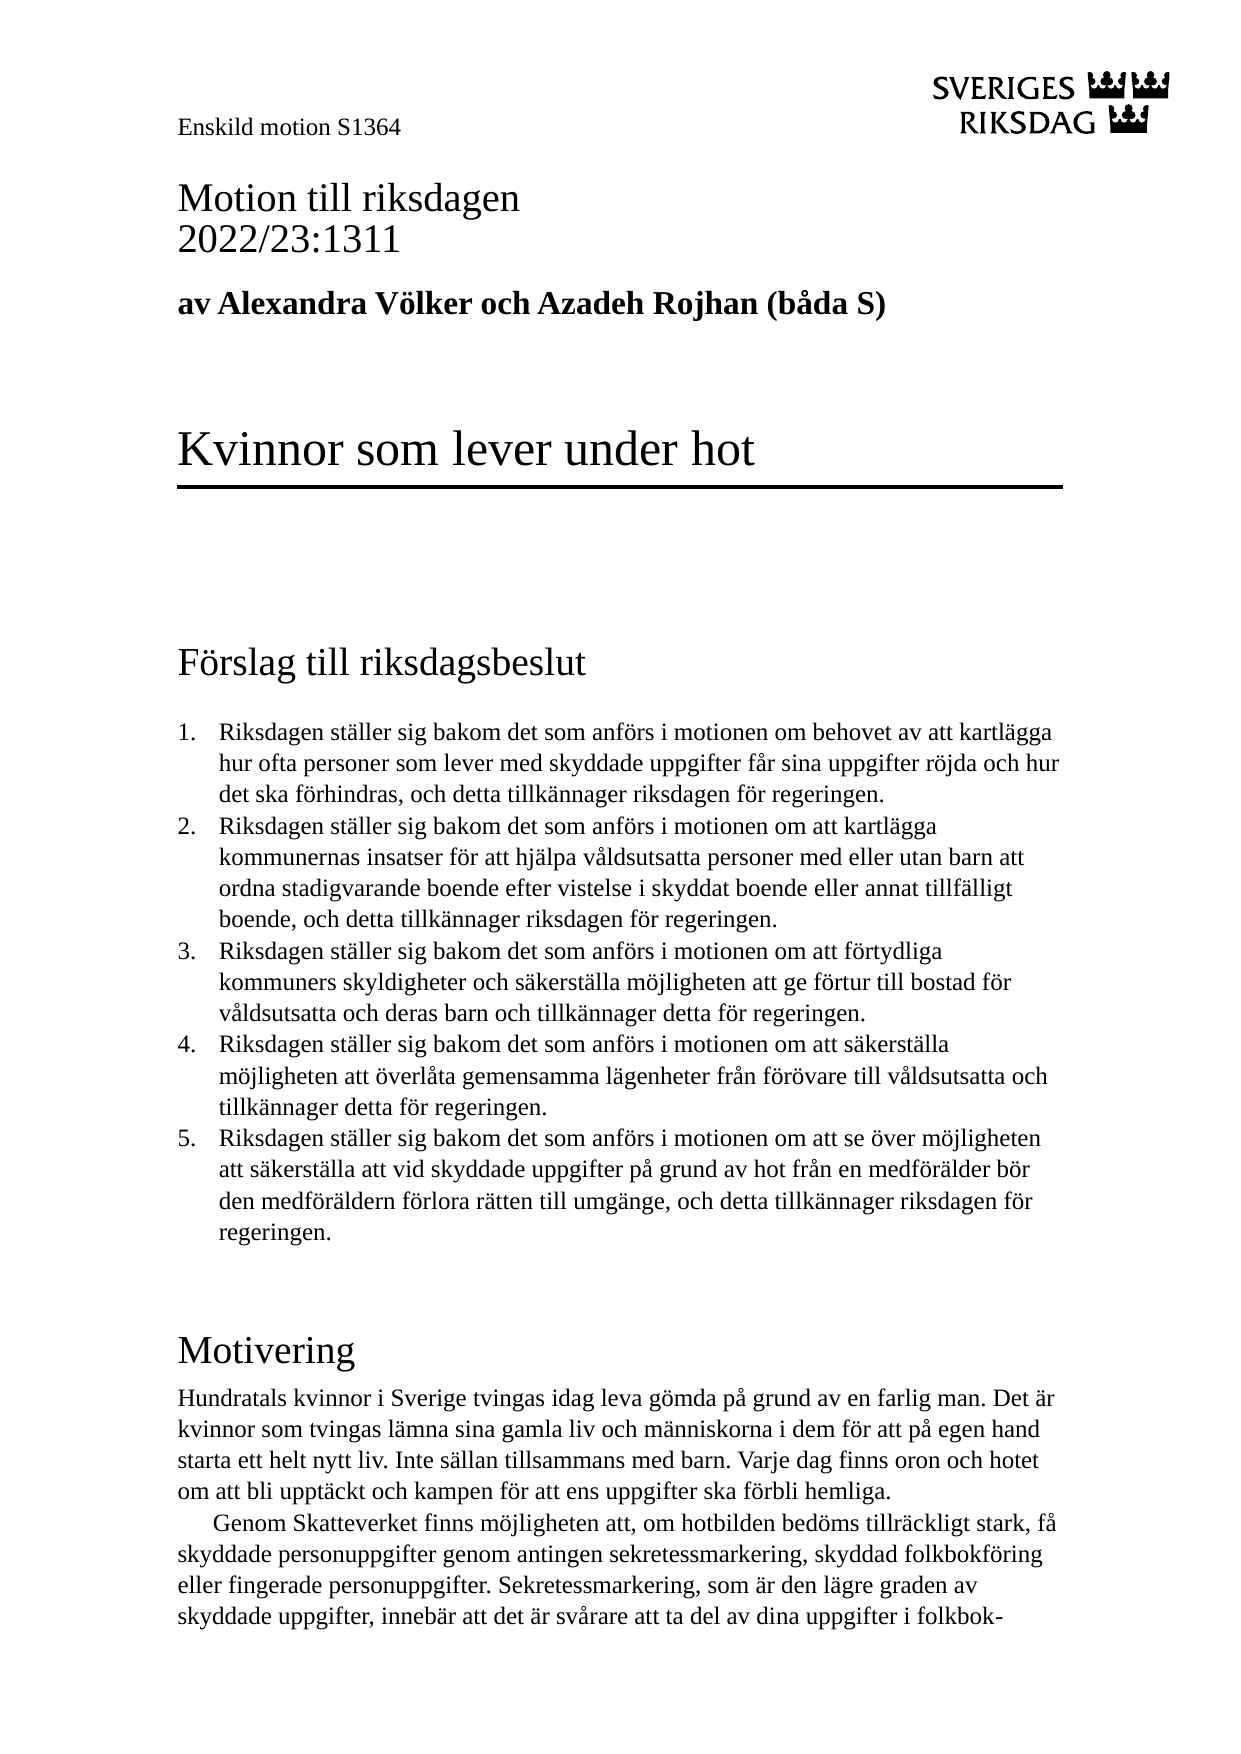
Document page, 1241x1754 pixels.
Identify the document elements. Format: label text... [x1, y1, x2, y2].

text Hundratals kvinnor i Sverige tvingas idag leva gömda på grund av en farlig man. Det är kvinnor som tvingas lämna sina gamla liv och människorna i dem för att på egen hand starta ett helt nytt liv. Inte sällan tillsammans med barn. Varje dag finns oron och hotet om att bli upptäckt och kampen för att ens uppgifter ska förbli hemliga. [177, 1380, 1063, 1505]
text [177, 1505, 1063, 1630]
